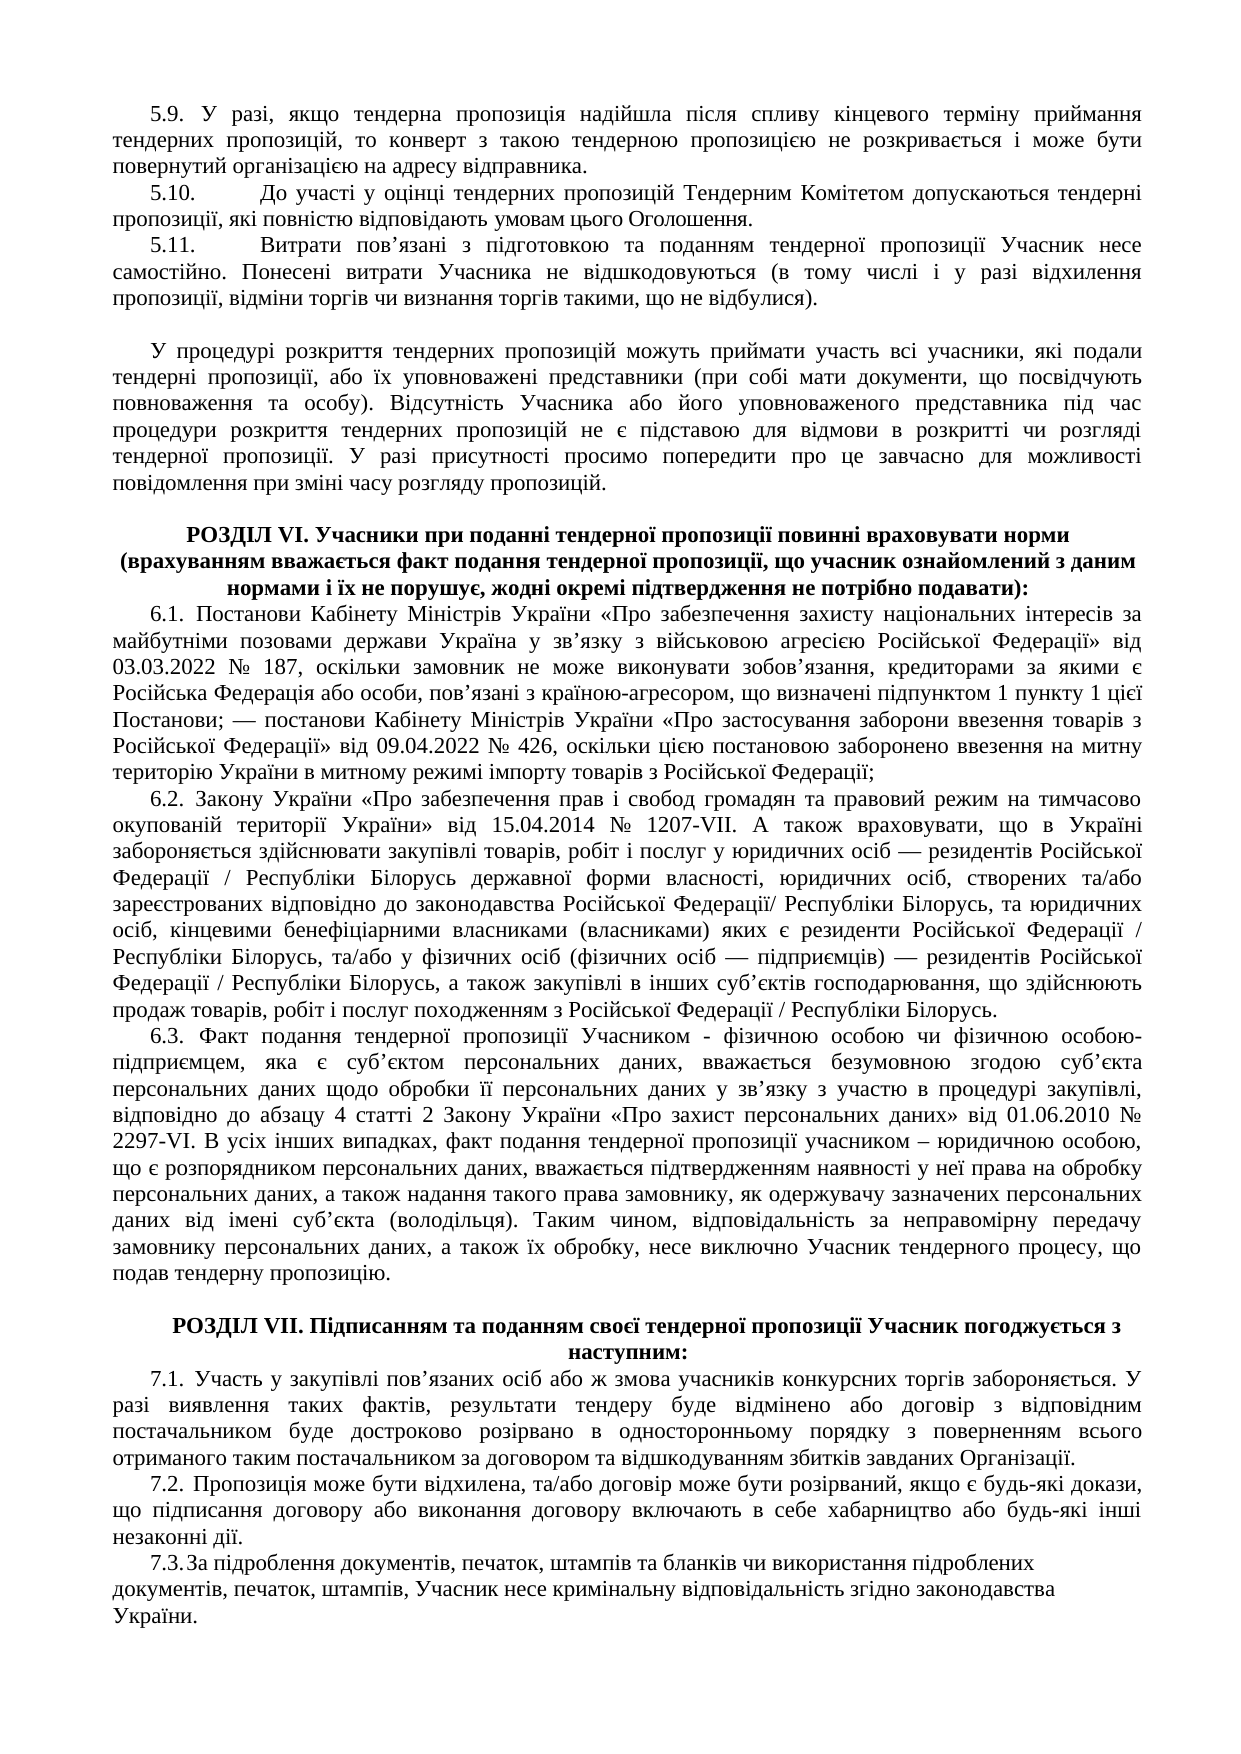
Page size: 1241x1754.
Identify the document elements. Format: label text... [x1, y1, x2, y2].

list Постанови Кабінету Міністрів України «Про забезпечення захисту національних інтересів за майбутніми позовами держави Україна у зв’язку з військовою агресією Російської Федерації» від 03.03.2022 № 187, оскільки замовник не може виконувати зобов’язання, кредиторами за якими є Російська Федерація або особи, пов’язані з країною-агресором, що визначені підпунктом 1 пункту 1 цієї Постанови; — постанови Кабінету Міністрів України «Про застосування заборони ввезення товарів з Російської Федерації» від 09.04.2022 № 426, оскільки цією постановою заборонено ввезення на митну територію України в митному режимі імпорту товарів з Російської Федерації; [112, 600, 1144, 785]
list До участі у оцінці тендерних пропозицій Тендерним Комітетом допускаються тендерні пропозиції, які повністю відповідають умовам цього Оголошення. [112, 179, 1144, 231]
list Факт подання тендерної пропозиції Учасником - фізичною особою чи фізичною особою-підприємцем, яка є суб’єктом персональних даних, вважається безумовною згодою суб’єкта персональних даних щодо обробки її персональних даних у зв’язку з участю в процедурі закупівлі, відповідно до абзацу 4 статті 2 Закону України «Про захист персональних даних» від 01.06.2010 № 2297-VI. В усіх інших випадках, факт подання тендерної пропозиції учасником – юридичною особою, що є розпорядником персональних даних, вважається підтвердженням наявності у неї права на обробку персональних даних, а також надання такого права замовнику, як одержувачу зазначених персональних даних від імені суб’єкта (володільця). Таким чином, відповідальність за неправомірну передачу замовнику персональних даних, а також їх обробку, несе виключно Учасник тендерного процесу, що подав тендерну пропозицію. [112, 1022, 1144, 1286]
list Закону України «Про забезпечення прав і свобод громадян та правовий режим на тимчасово окупованій території України» від 15.04.2014 № 1207-VII. А також враховувати, що в Україні забороняється здійснювати закупівлі товарів, робіт і послуг у юридичних осіб — резидентів Російської Федерації / Республіки Білорусь державної форми власності, юридичних осіб, створених та/або зареєстрованих відповідно до законодавства Російської Федерації/ Республіки Білорусь, та юридичних осіб, кінцевими бенефіціарними власниками (власниками) яких є резиденти Російської Федерації / Республіки Білорусь, та/або у фізичних осіб (фізичних осіб — підприємців) — резидентів Російської Федерації / Республіки Білорусь, а також закупівлі в інших суб’єктів господарювання, що здійснюють продаж товарів, робіт і послуг походженням з Російської Федерації / Республіки Білорусь. [112, 785, 1144, 1022]
list У разі, якщо тендерна пропозиція надійшла після спливу кінцевого терміну приймання тендерних пропозицій, то конверт з такою тендерною пропозицією не розкривається і може бути повернутий організацією на адресу відправника. [112, 99, 1144, 179]
text У процедурі розкриття тендерних пропозицій можуть приймати участь всі учасники, які подали тендерні пропозиції, або їх уповноважені представники (при собі мати документи, що посвідчують повноваження та особу). Відсутність Учасника або його уповноваженого представника під час процедури розкриття тендерних пропозицій не є підставою для відмови в розкритті чи розгляді тендерної пропозиції. У разі присутності просимо попередити про це завчасно для можливості повідомлення при зміні часу розгляду пропозицій. [112, 337, 1144, 495]
text РОЗДІЛ VII. Підписанням та поданням своєї тендерної пропозиції Учасник погоджується з наступним: [112, 1312, 1144, 1364]
text РОЗДІЛ VI. Учасники при поданні тендерної пропозиції повинні враховувати норми (врахуванням вважається факт подання тендерної пропозиції, що учасник ознайомлений з даним нормами і їх не порушує, жодні окремі підтвердження не потрібно подавати): [112, 521, 1144, 600]
list Участь у закупівлі пов’язаних осіб або ж змова учасників конкурсних торгів забороняється. У разі виявлення таких фактів, результати тендеру буде відмінено або договір з відповідним постачальником буде достроково розірвано в односторонньому порядку з поверненням всього отриманого таким постачальником за договором та відшкодуванням збитків завданих Організації. [112, 1364, 1144, 1470]
list Витрати пов’язані з підготовкою та поданням тендерної пропозиції Учасник несе самостійно. Понесені витрати Учасника не відшкодовуються (в тому числі і у разі відхилення пропозиції, відміни торгів чи визнання торгів такими, що не відбулися). [112, 231, 1144, 310]
list За підроблення документів, печаток, штампів та бланків чи використання підроблених документів, печаток, штампів, Учасник несе кримінальну відповідальність згідно законодавства України. [112, 1549, 1144, 1628]
list Пропозиція може бути відхилена, та/або договір може бути розірваний, якщо є будь-які докази, що підписання договору або виконання договору включають в себе хабарництво або будь-які інші незаконні дії. [112, 1470, 1144, 1549]
